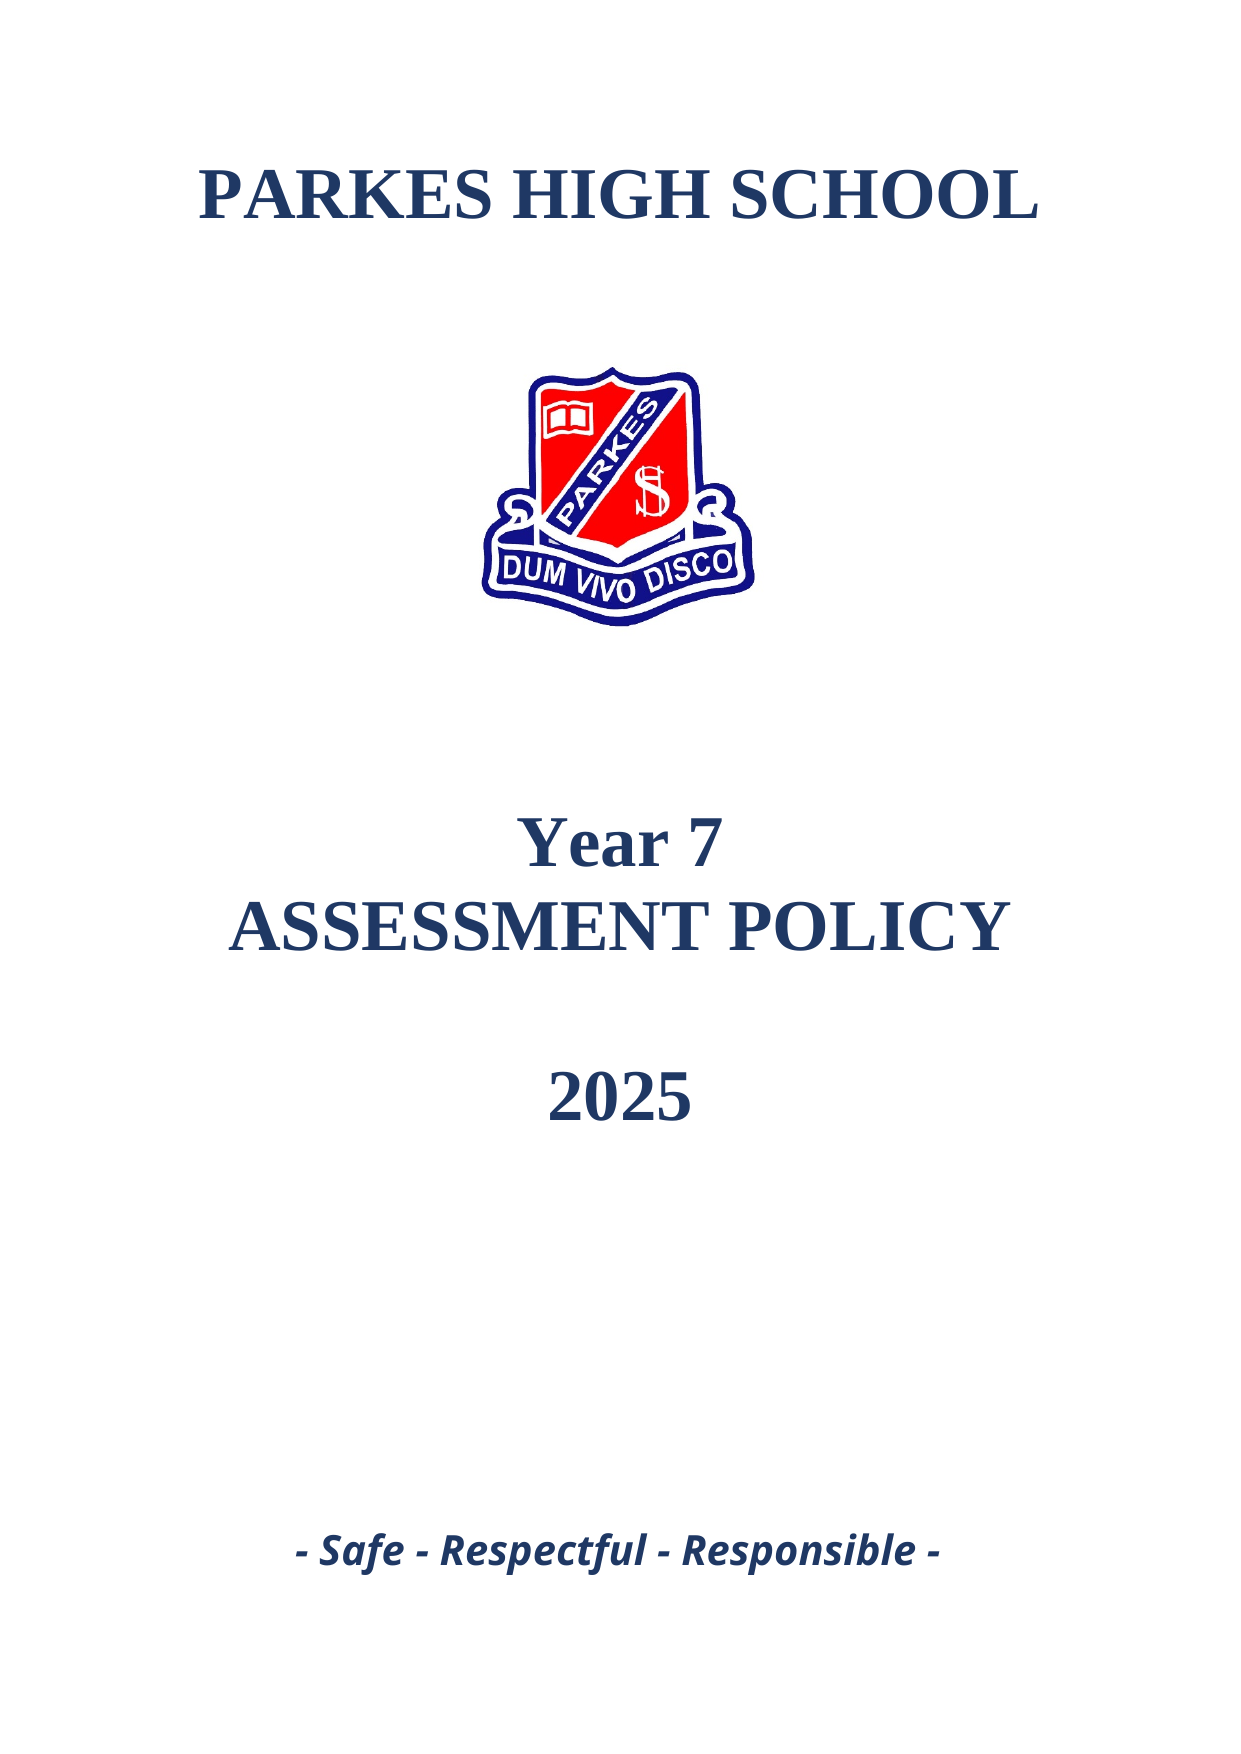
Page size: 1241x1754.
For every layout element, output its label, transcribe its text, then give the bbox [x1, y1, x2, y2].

picture [468, 329, 772, 655]
text Year 7 [150, 798, 1090, 882]
text 2025 [150, 1052, 1090, 1136]
subtitle - Safe - Respectful - Responsible - [150, 1521, 1090, 1578]
subtitle ASSESSMENT POLICY [150, 882, 1090, 966]
text PARKES HIGH SCHOOL [150, 150, 1090, 234]
